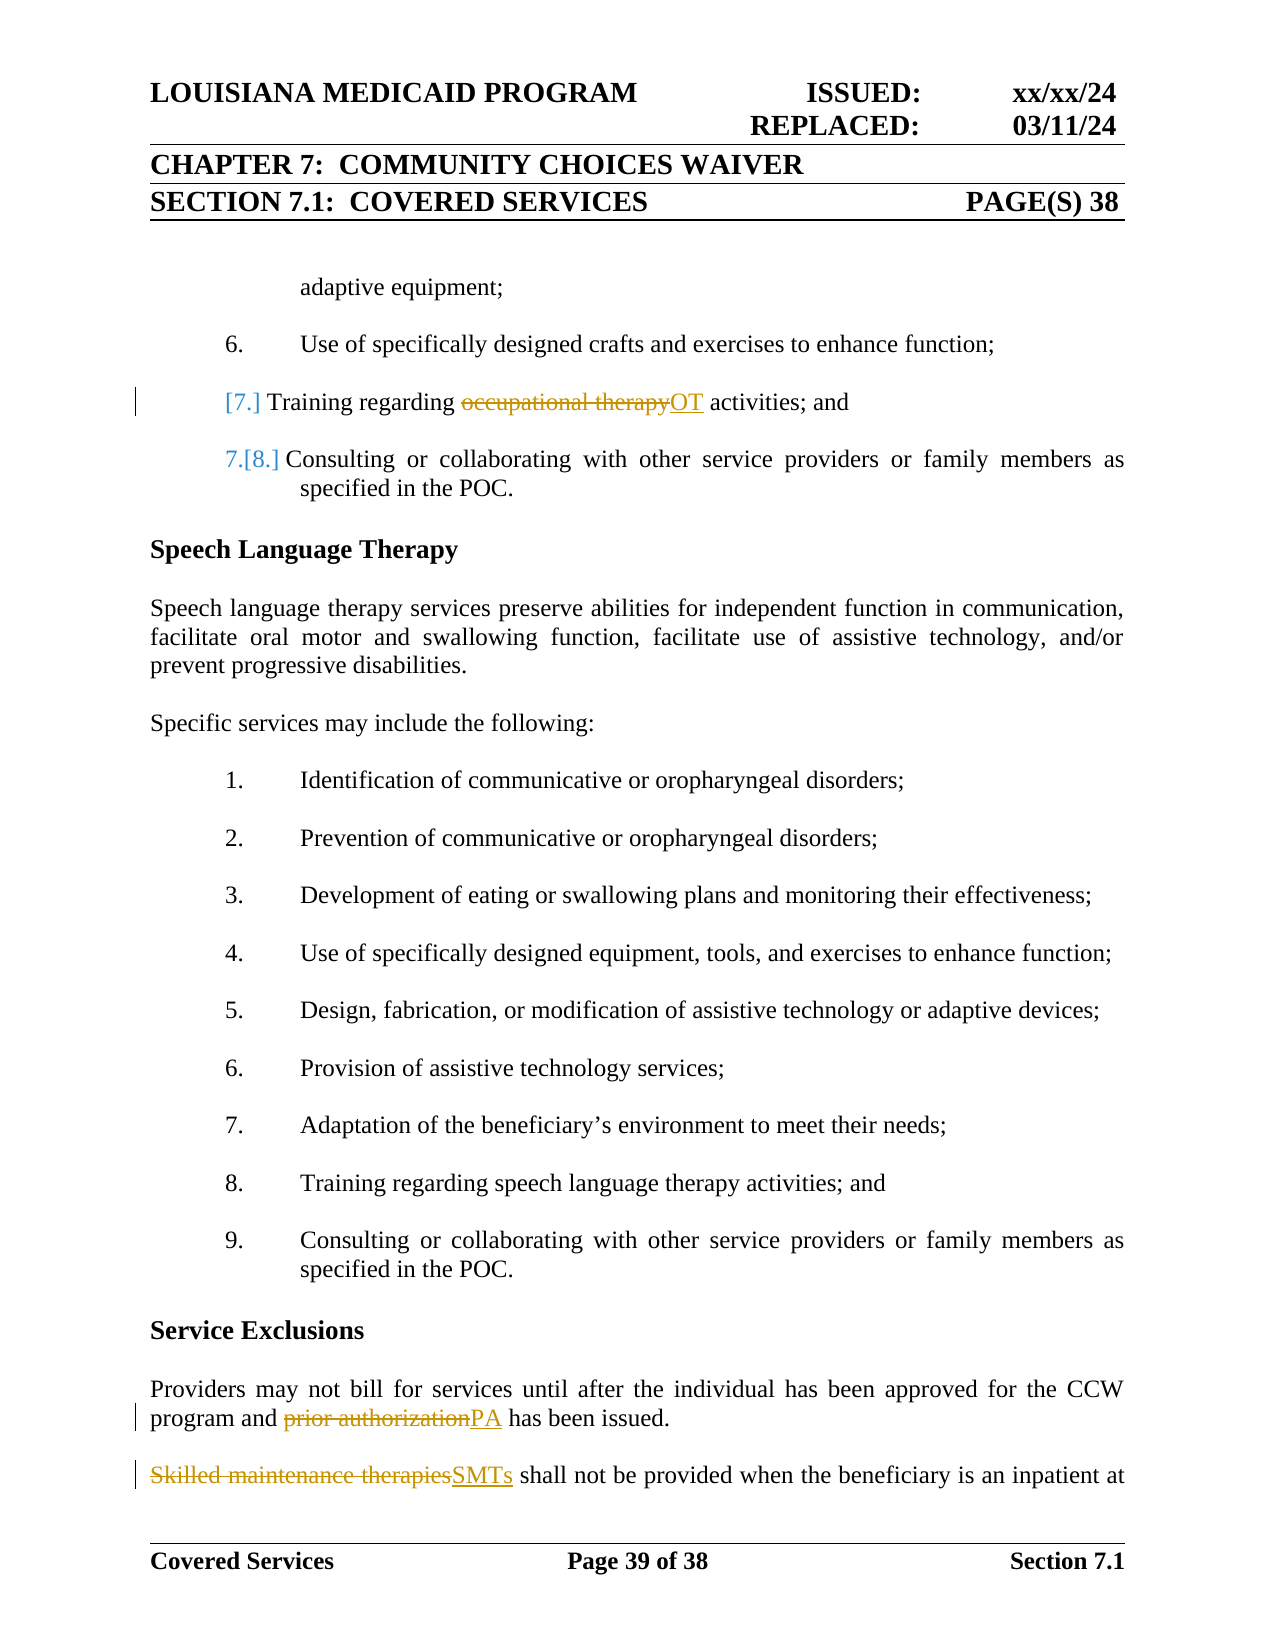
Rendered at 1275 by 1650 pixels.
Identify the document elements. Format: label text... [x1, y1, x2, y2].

list Consulting or collaborating with other service providers or family members as specified in the POC. [225, 1225, 1125, 1283]
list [225, 272, 1125, 301]
text Specific services may include the following: [150, 708, 1125, 737]
list Identification of communicative or oropharyngeal disorders; [225, 765, 1125, 794]
list Training regarding speech language therapy activities; and [225, 1168, 1125, 1197]
list Prevention of communicative or oropharyngeal disorders; [225, 823, 1125, 852]
list Development of eating or swallowing plans and monitoring their effectiveness; [225, 880, 1125, 909]
list Consulting or collaborating with other service providers or family members as specified in the POC. [225, 444, 1125, 502]
list Adaptation of the beneficiary’s environment to meet their needs; [225, 1110, 1125, 1139]
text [150, 1460, 1125, 1489]
list Training regarding activities; and [225, 387, 1125, 416]
text Speech language therapy services preserve abilities for independent function in communication, facilitate oral motor and swallowing function, facilitate use of assistive technology, and/or prevent progressive disabilities. [150, 593, 1125, 679]
list Design, fabrication, or modification of assistive technology or adaptive devices; [225, 995, 1125, 1024]
list Use of specifically designed crafts and exercises to enhance function; [225, 329, 1125, 358]
text Providers may not bill for services until after the individual has been approved for the CCW program and has been issued. [150, 1374, 1125, 1431]
text Service Exclusions [150, 1314, 1125, 1345]
text Speech Language Therapy [150, 533, 1125, 564]
list Provision of assistive technology services; [225, 1053, 1125, 1082]
list Use of specifically designed equipment, tools, and exercises to enhance function; [225, 938, 1125, 967]
